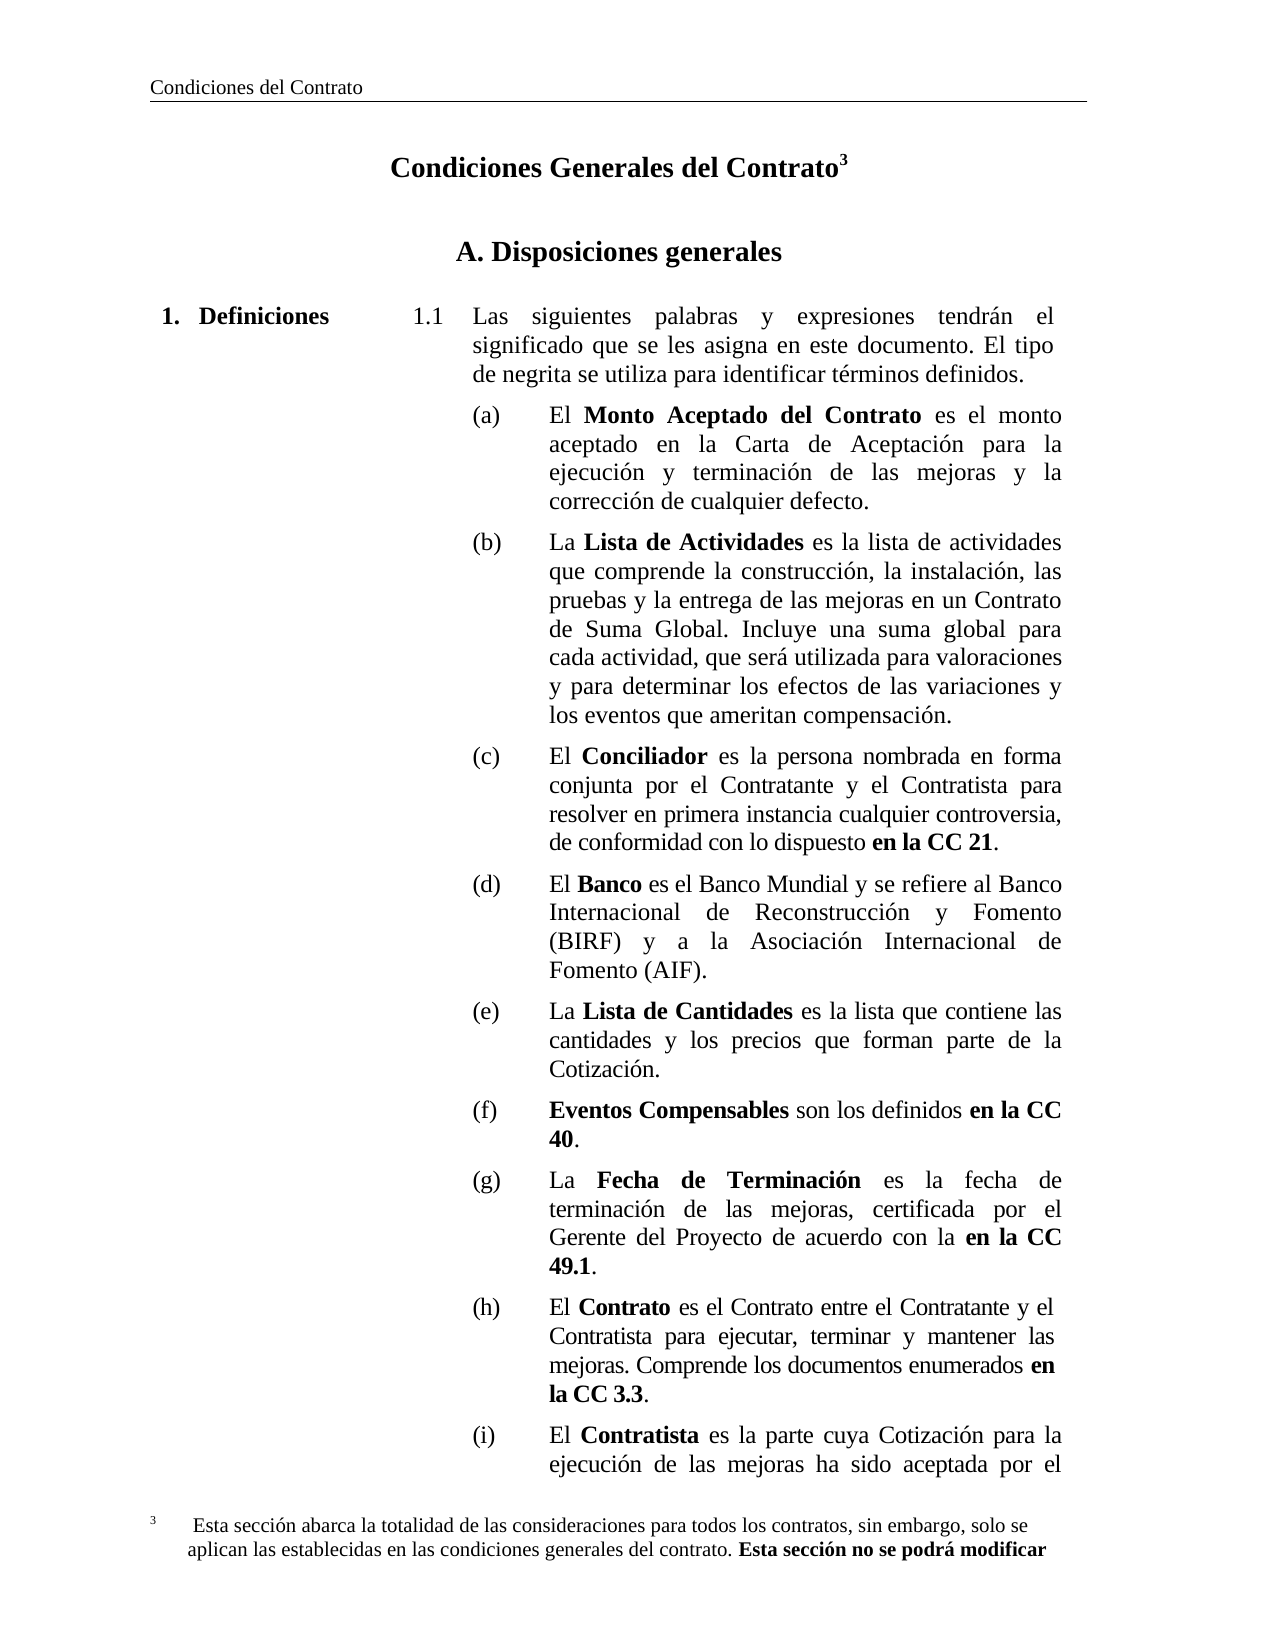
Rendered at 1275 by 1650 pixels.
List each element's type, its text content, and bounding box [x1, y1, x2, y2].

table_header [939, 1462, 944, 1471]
text A. Disposiciones generales [150, 234, 1087, 268]
text Condiciones Generales del Contrato [150, 150, 1087, 183]
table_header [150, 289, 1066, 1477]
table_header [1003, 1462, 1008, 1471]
